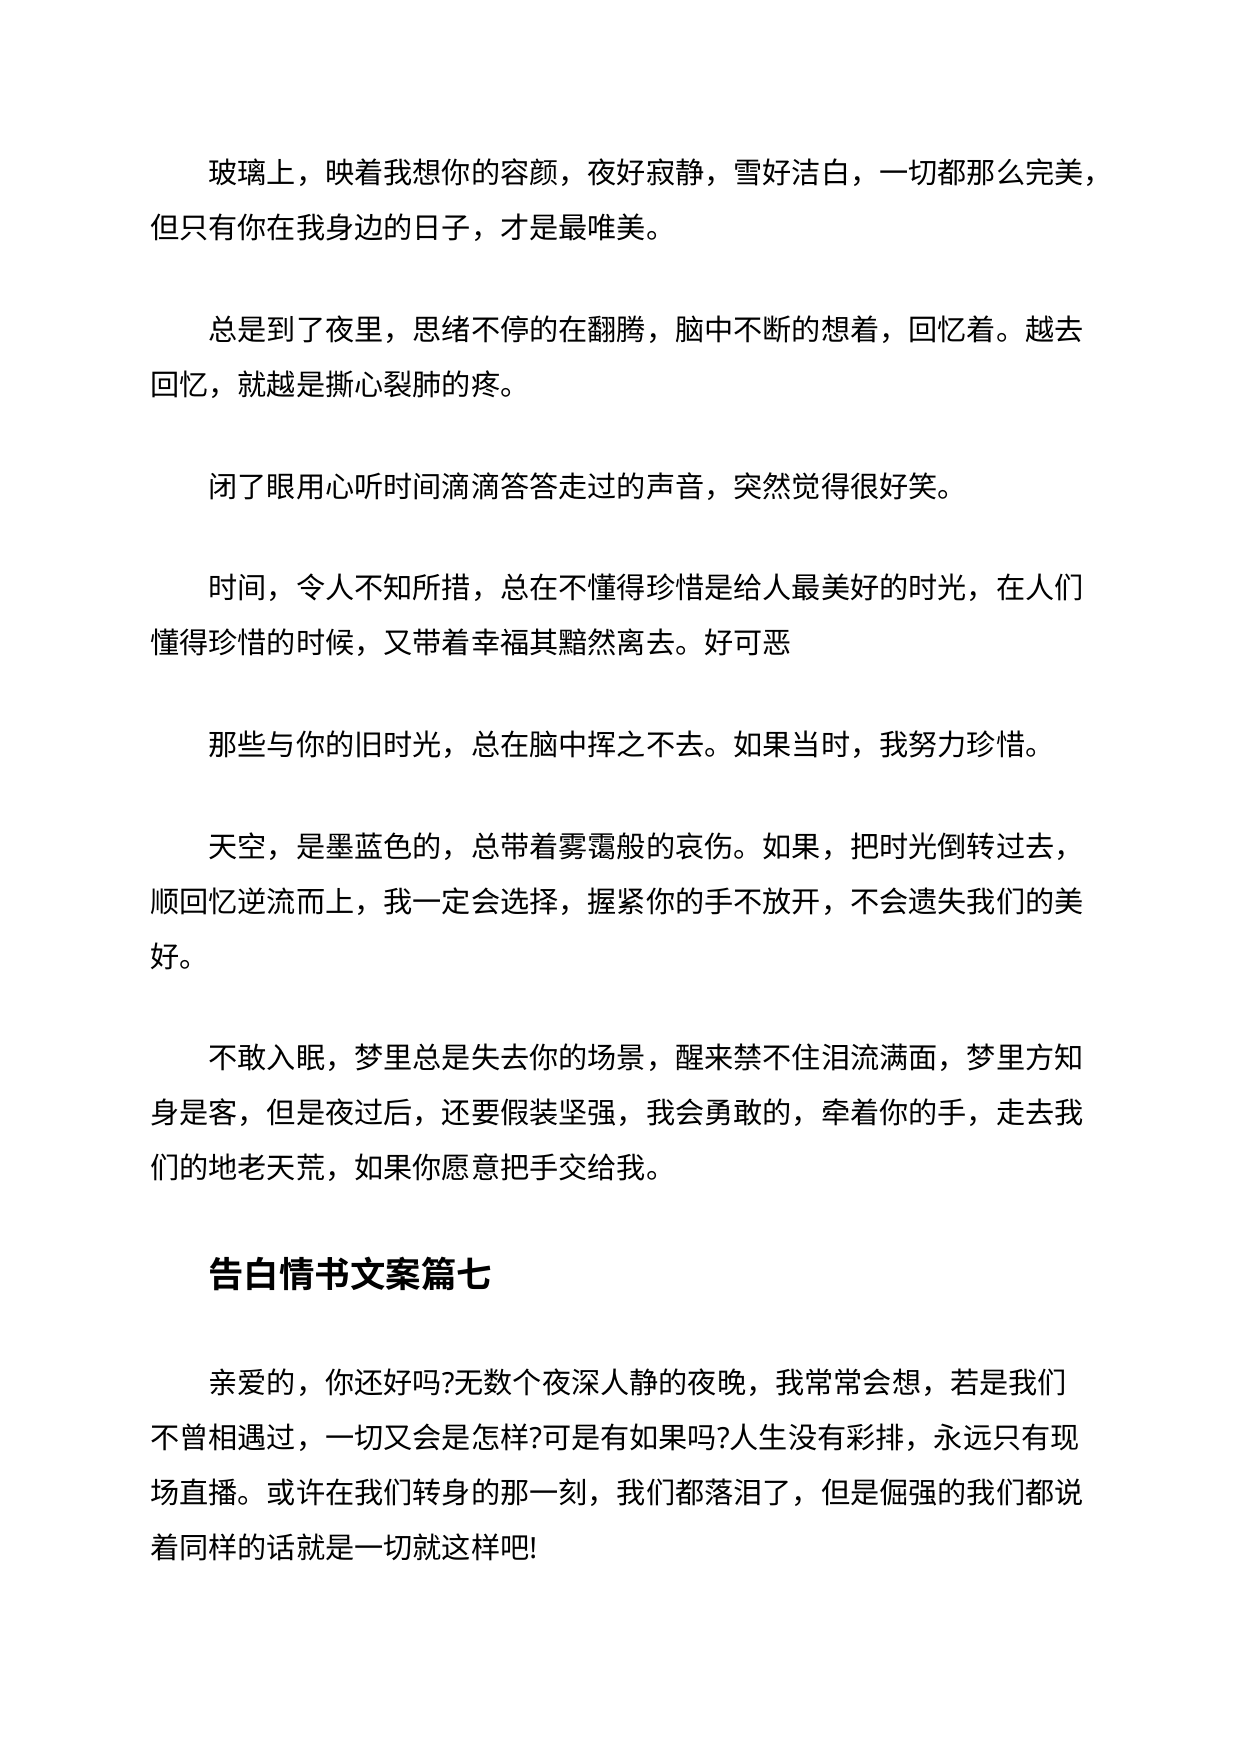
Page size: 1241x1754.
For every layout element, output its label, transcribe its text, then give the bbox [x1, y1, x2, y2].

text 告白情书文案篇七 [150, 1247, 1090, 1298]
text 玻璃上，映着我想你的容颜，夜好寂静，雪好洁白，一切都那么完美，但只有你在我身边的日子，才是最唯美。 [150, 150, 1090, 247]
text 那些与你的旧时光，总在脑中挥之不去。如果当时，我努力珍惜。 [150, 722, 1090, 764]
text 闭了眼用心听时间滴滴答答走过的声音，突然觉得很好笑。 [150, 463, 1090, 506]
text 亲爱的，你还好吗?无数个夜深人静的夜晚，我常常会想，若是我们不曾相遇过，一切又会是怎样?可是有如果吗?人生没有彩排，永远只有现场直播。或许在我们转身的那一刻，我们都落泪了，但是倔强的我们都说着同样的话就是一切就这样吧! [150, 1360, 1090, 1567]
text 不敢入眠，梦里总是失去你的场景，醒来禁不住泪流满面，梦里方知身是客，但是夜过后，还要假装坚强，我会勇敢的，牵着你的手，走去我们的地老天荒，如果你愿意把手交给我。 [150, 1035, 1090, 1187]
text 天空，是墨蓝色的，总带着雾霭般的哀伤。如果，把时光倒转过去，顺回忆逆流而上，我一定会选择，握紧你的手不放开，不会遗失我们的美好。 [150, 823, 1090, 976]
text 时间，令人不知所措，总在不懂得珍惜是给人最美好的时光，在人们懂得珍惜的时候，又带着幸福其黯然离去。好可恶 [150, 565, 1090, 662]
text 总是到了夜里，思绪不停的在翻腾，脑中不断的想着，回忆着。越去回忆，就越是撕心裂肺的疼。 [150, 307, 1090, 404]
